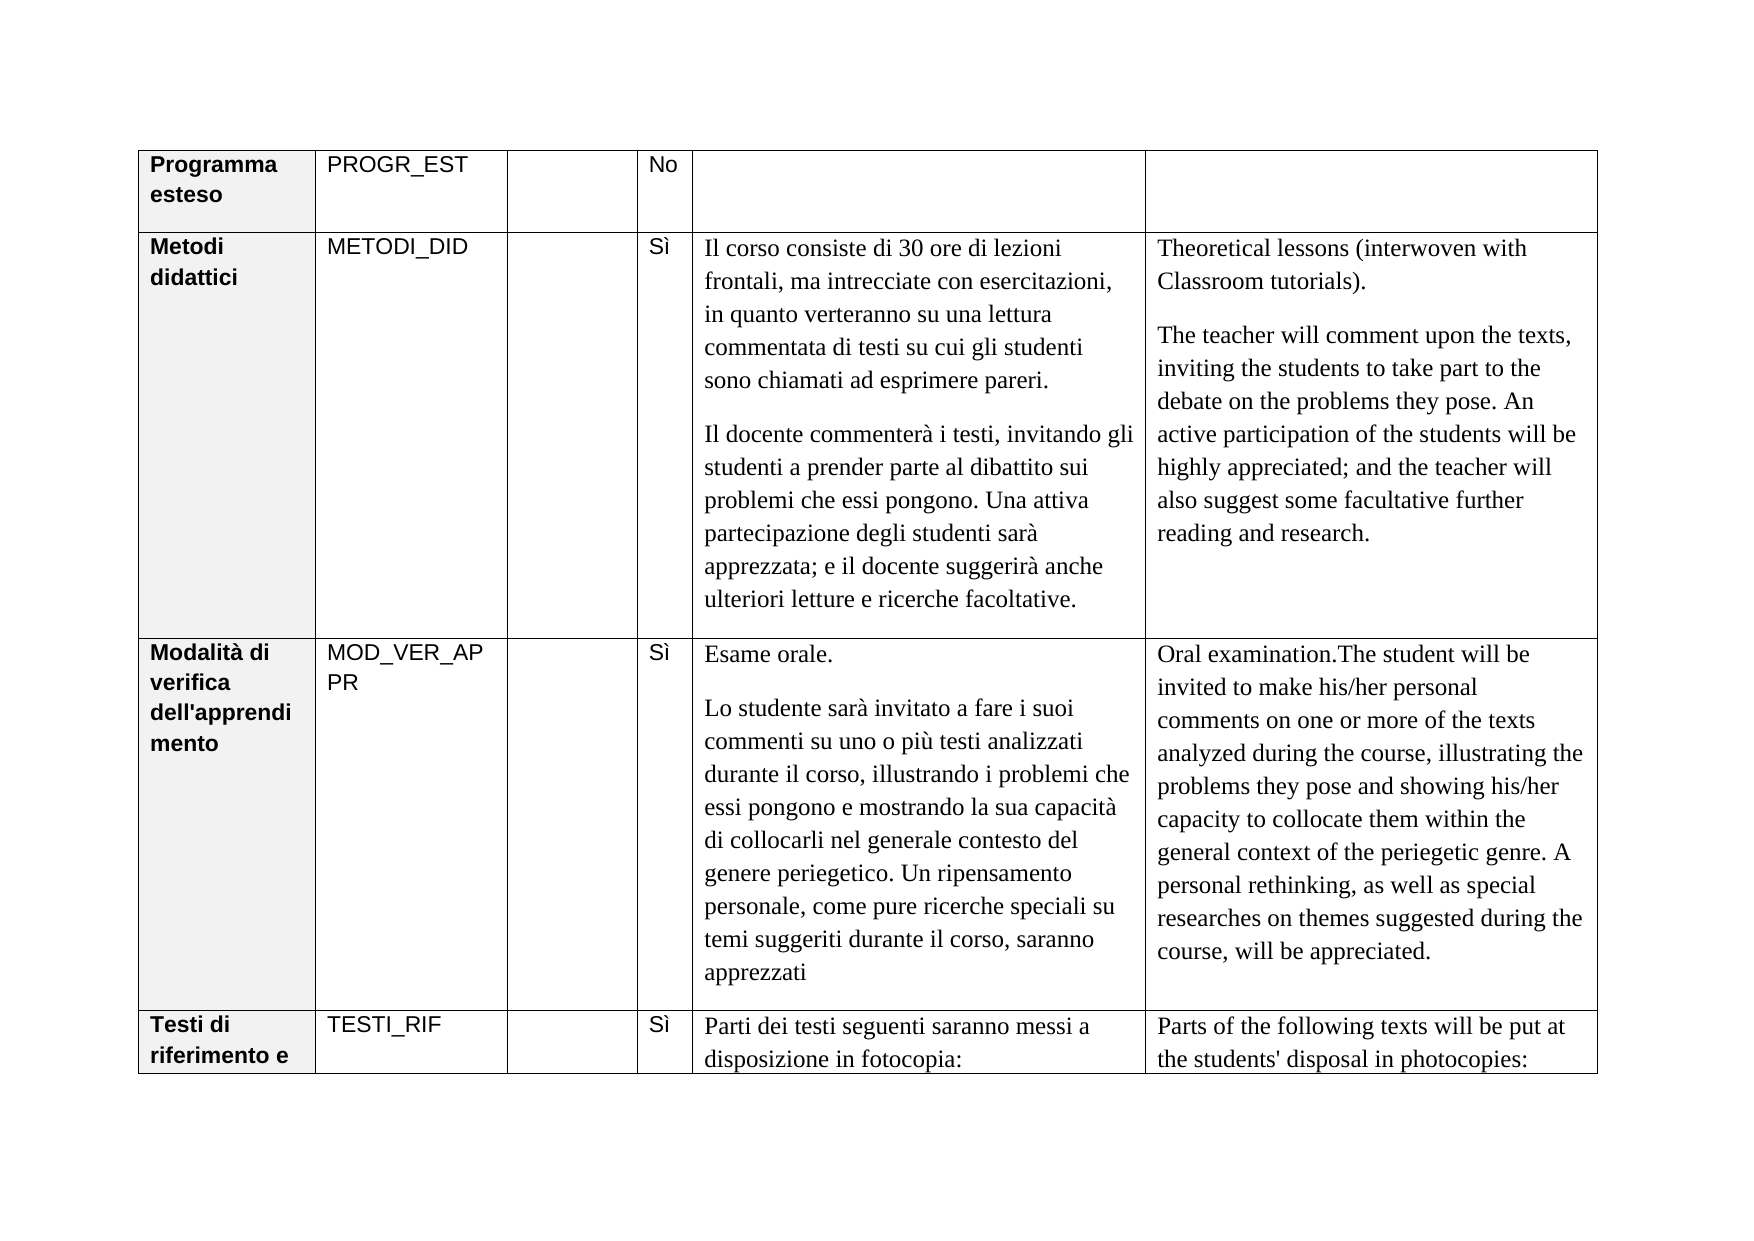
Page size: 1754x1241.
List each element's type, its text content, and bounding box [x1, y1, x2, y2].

table_cell Il corso consiste di 30 ore di lezioni frontali, ma intrecciate con esercitazioni, in quanto verteranno su una lettura commentata di testi su cui gli studenti sono chiamati ad esprimere pareri. Il docente commenterà i testi, invitando gli studenti a prender parte al dibattito sui problemi che essi pongono. Una attiva partecipazione degli studenti sarà apprezzata; e il docente suggerirà anche ulteriori letture e ricerche facoltative. [693, 233, 1145, 638]
table_cell Theoretical lessons (interwoven with Classroom tutorials). The teacher will comment upon the texts, inviting the students to take part to the debate on the problems they pose. An active participation of the students will be highly appreciated; and the teacher will also suggest some facultative further reading and research. [1146, 233, 1597, 638]
table_cell [508, 1011, 637, 1073]
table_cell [1146, 1011, 1597, 1073]
table_cell PROGR_EST [316, 151, 507, 232]
table_cell Modalità di verifica dell'apprendimento [139, 639, 315, 1010]
table_cell [508, 233, 637, 638]
table_cell [693, 151, 1145, 232]
table_cell Sì [638, 1011, 692, 1073]
table_cell Esame orale. Lo studente sarà invitato a fare i suoi commenti su uno o più testi analizzati durante il corso, illustrando i problemi che essi pongono e mostrando la sua capacità di collocarli nel generale contesto del genere periegetico. Un ripensamento personale, come pure ricerche speciali su temi suggeriti durante il corso, saranno apprezzati [693, 639, 1145, 1010]
table_cell [508, 639, 637, 1010]
table_cell Sì [638, 639, 692, 1010]
table_cell [1146, 151, 1597, 232]
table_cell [139, 1011, 315, 1073]
table_cell [508, 151, 637, 232]
table_cell TESTI_RIF [316, 1011, 507, 1073]
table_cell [693, 1011, 1145, 1073]
table_cell Sì [638, 233, 692, 638]
table_cell No [638, 151, 692, 232]
table_cell Metodi didattici [139, 233, 315, 638]
table_cell Oral examination.The student will be invited to make his/her personal comments on one or more of the texts analyzed during the course, illustrating the problems they pose and showing his/her capacity to collocate them within the general context of the periegetic genre. A personal rethinking, as well as special researches on themes suggested during the course, will be appreciated. [1146, 639, 1597, 1010]
table_cell Programma esteso [139, 151, 315, 232]
table_cell METODI_DID [316, 233, 507, 638]
table_cell MOD_VER_APPR [316, 639, 507, 1010]
